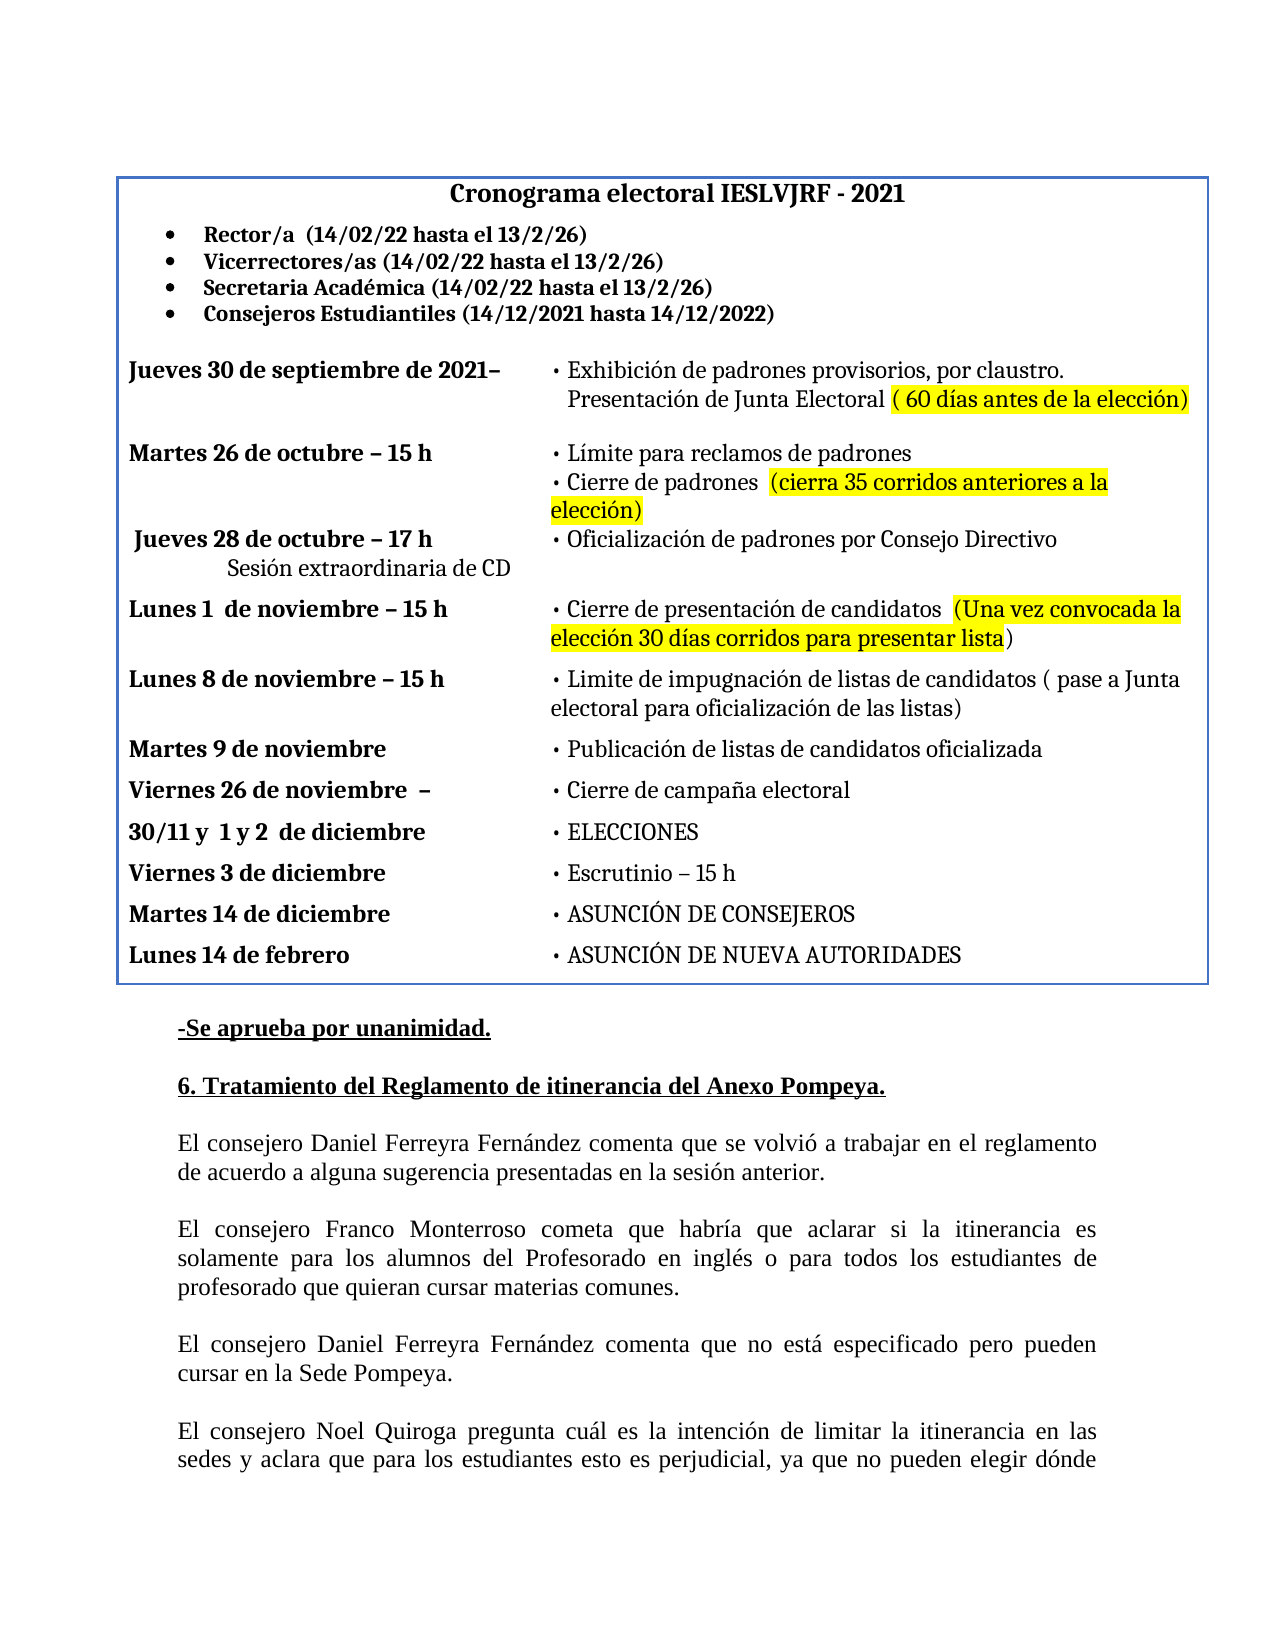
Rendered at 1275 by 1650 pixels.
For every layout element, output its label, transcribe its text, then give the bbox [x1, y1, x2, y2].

table_cell • Limite de impugnación de listas de candidatos ( pase a Junta electoral para oficialización de las listas) [539, 665, 1207, 735]
text El consejero Franco Monterroso cometa que habría que aclarar si la itinerancia es solamente para los alumnos del Profesorado en inglés o para todos los estudiantes de profesorado que quieran cursar materias comunes. [177, 1214, 1098, 1301]
table_cell • Exhibición de padrones provisorios, por claustro. Presentación de Junta Electoral ( 60 días antes de la elección) [539, 356, 1207, 439]
table_cell • ELECCIONES [539, 818, 1207, 859]
table_cell Jueves 28 de octubre – 17 h Sesión extraordinaria de CD [119, 525, 539, 595]
table_cell • Publicación de listas de candidatos oficializada [539, 735, 1207, 776]
table_cell Martes 9 de noviembre [119, 735, 539, 776]
table_cell Lunes 14 de febrero [119, 941, 539, 982]
table_cell Lunes 1 de noviembre – 15 h [119, 595, 539, 665]
table_cell • Cierre de presentación de candidatos (Una vez convocada la elección 30 días corridos para presentar lista) [539, 595, 1207, 665]
table_cell • ASUNCIÓN DE CONSEJEROS [539, 900, 1207, 941]
table_cell • Cierre de campaña electoral [539, 776, 1207, 817]
table_cell • ASUNCIÓN DE NUEVA AUTORIDADES [539, 941, 1207, 982]
table_cell Viernes 3 de diciembre [119, 859, 539, 900]
table_cell Rector/a (14/02/22 hasta el 13/2/26) Vicerrectores/as (14/02/22 hasta el 13/2/26) Secretaria Académica (14/02/22 hasta el 13/2/26) Consejeros Estudiantiles (14/12/2021 hasta 14/12/2022) [119, 222, 1207, 356]
table_cell Viernes 26 de noviembre – [119, 776, 539, 817]
text El consejero Daniel Ferreyra Fernández comenta que no está especificado pero pueden cursar en la Sede Pompeya. [177, 1329, 1098, 1387]
table_cell • Límite para reclamos de padrones • Cierre de padrones (cierra 35 corridos anteriores a la elección) [539, 439, 1207, 525]
table_cell 30/11 y 1 y 2 de diciembre [119, 818, 539, 859]
table_cell • Oficialización de padrones por Consejo Directivo [539, 525, 1207, 595]
text 6. Tratamiento del Reglamento de itinerancia del Anexo Pompeya. [177, 1071, 1098, 1099]
table_cell • Escrutinio – 15 h [539, 859, 1207, 900]
table_cell Martes 26 de octubre – 15 h [119, 439, 539, 525]
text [177, 1416, 1098, 1473]
text El consejero Daniel Ferreyra Fernández comenta que se volvió a trabajar en el reglamento de acuerdo a alguna sugerencia presentadas en la sesión anterior. [177, 1128, 1098, 1186]
text -Se aprueba por unanimidad. [177, 1013, 1098, 1042]
table_cell Lunes 8 de noviembre – 15 h [119, 665, 539, 735]
table_cell Martes 14 de diciembre [119, 900, 539, 941]
table_cell Jueves 30 de septiembre de 2021– [119, 356, 539, 439]
table_header Cronograma electoral IESLVJRF - 2021 [119, 179, 1207, 222]
